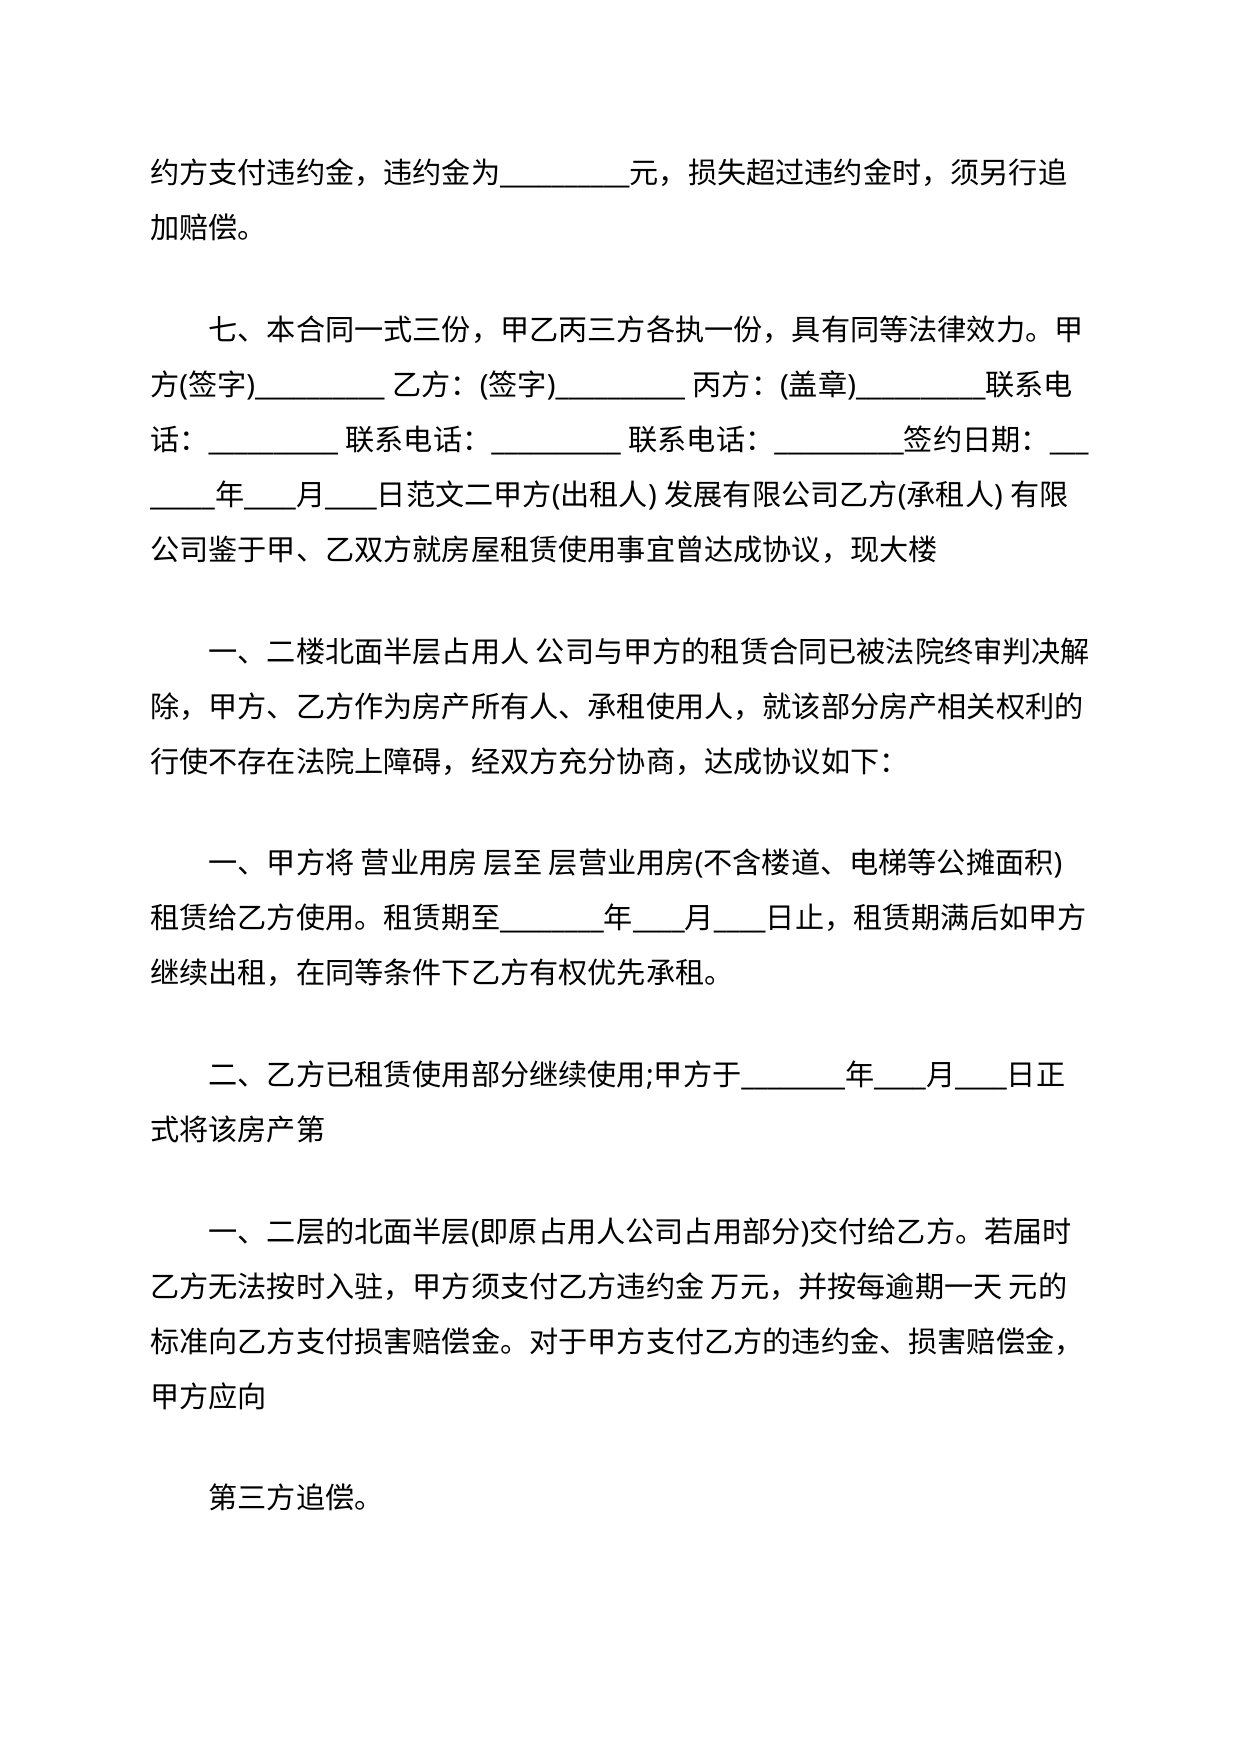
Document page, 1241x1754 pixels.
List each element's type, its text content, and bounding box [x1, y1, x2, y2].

text 一、甲方将 营业用房 层至 层营业用房(不含楼道、电梯等公摊面积)租赁给乙方使用。租赁期至________年____月____日止，租赁期满后如甲方继续出租，在同等条件下乙方有权优先承租。 [150, 840, 1090, 992]
text 二、乙方已租赁使用部分继续使用;甲方于________年____月____日正式将该房产第 [150, 1052, 1090, 1149]
text 一、二楼北面半层占用人 公司与甲方的租赁合同已被法院终审判决解除，甲方、乙方作为房产所有人、承租使用人，就该部分房产相关权利的行使不存在法院上障碍，经双方充分协商，达成协议如下： [150, 628, 1090, 781]
text 七、本合同一式三份，甲乙丙三方各执一份，具有同等法律效力。甲方(签字)__________ 乙方：(签字)__________ 丙方：(盖章)__________联系电话：__________ 联系电话：__________ 联系电话：__________签约日期：________年____月____日范文二甲方(出租人) 发展有限公司乙方(承租人) 有限公司鉴于甲、乙双方就房屋租赁使用事宜曾达成协议，现大楼 [150, 307, 1090, 569]
text 第三方追偿。 [150, 1475, 1090, 1517]
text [150, 150, 1090, 247]
text 一、二层的北面半层(即原占用人公司占用部分)交付给乙方。若届时乙方无法按时入驻，甲方须支付乙方违约金 万元，并按每逾期一天 元的标准向乙方支付损害赔偿金。对于甲方支付乙方的违约金、损害赔偿金，甲方应向 [150, 1208, 1090, 1416]
